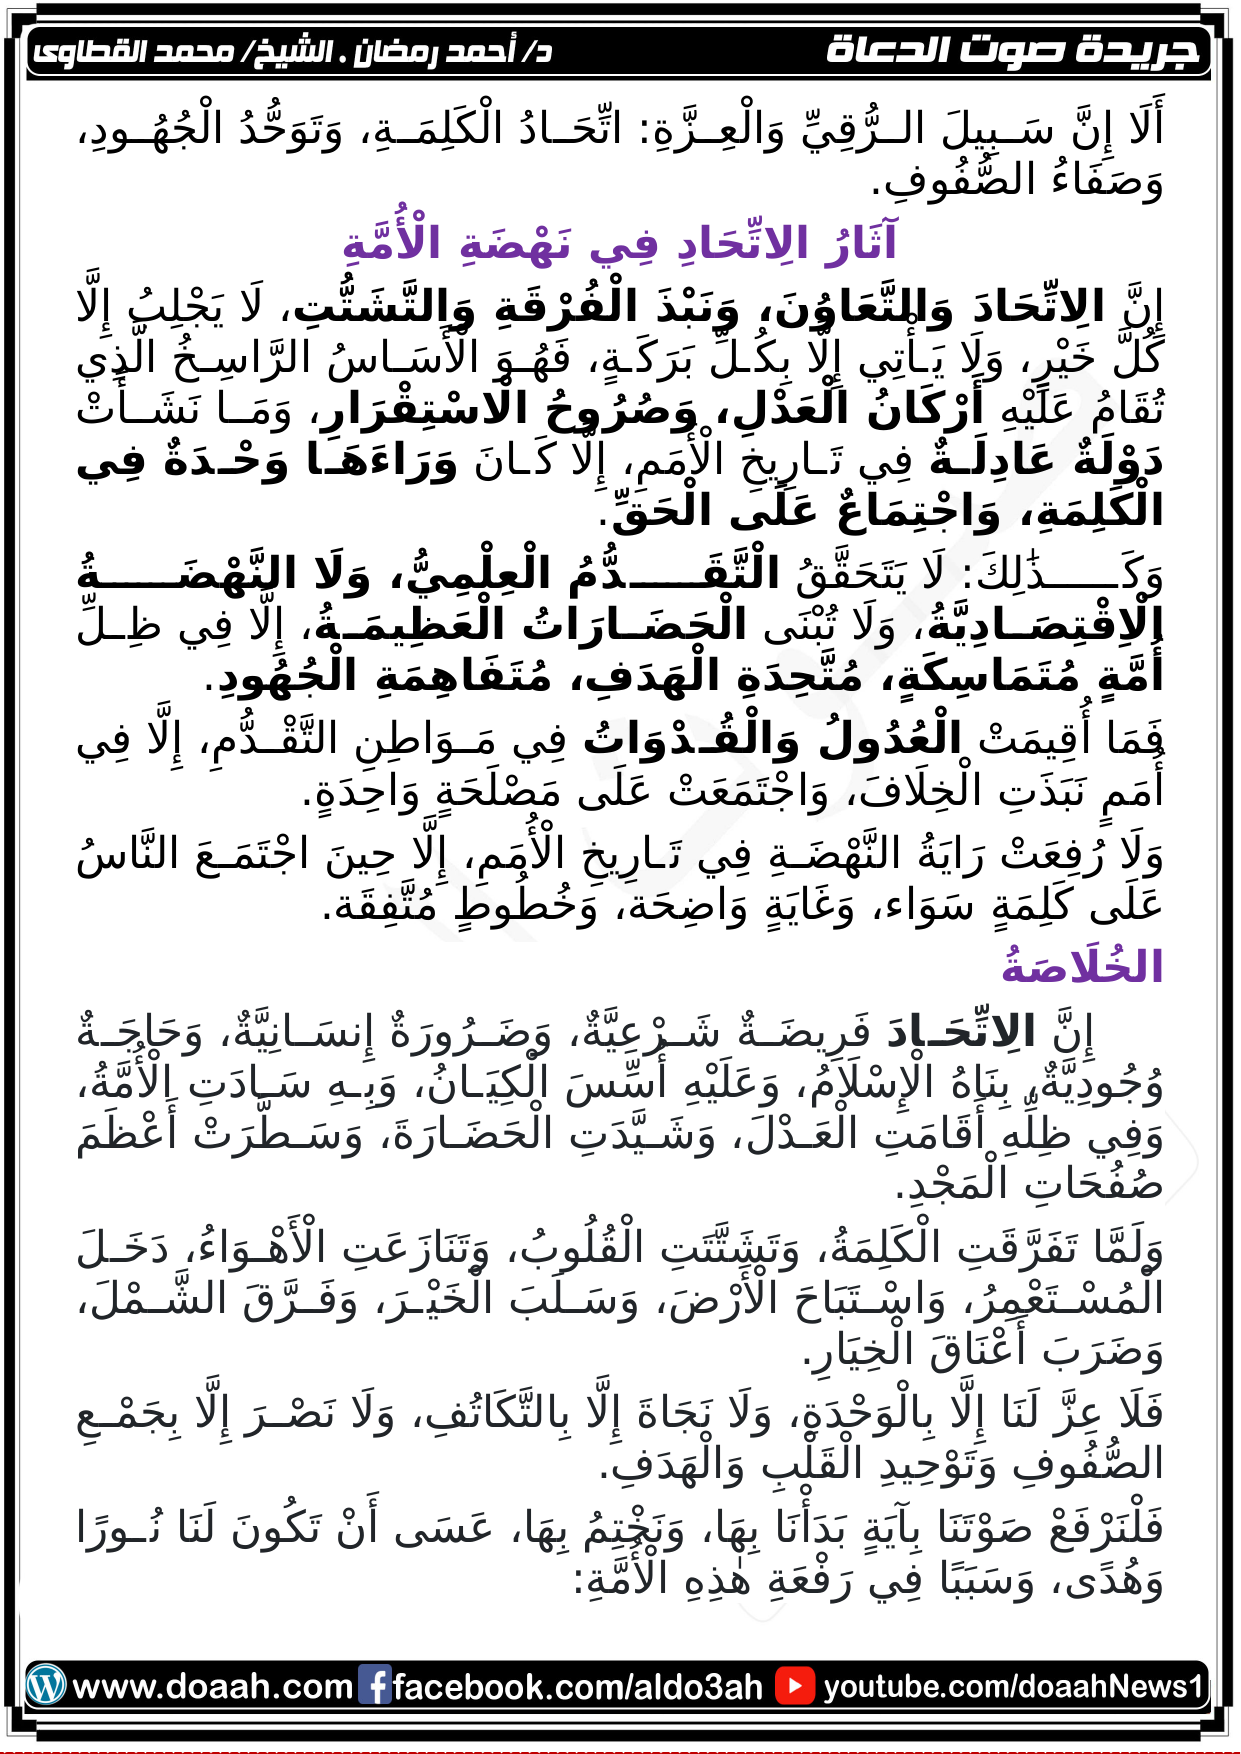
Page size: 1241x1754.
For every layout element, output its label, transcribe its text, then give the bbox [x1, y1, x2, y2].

text الخُلَاصَةُ [75, 942, 1165, 993]
text فَلَا عِزَّ لَنَا إِلَّا بِالْوَحْدَةِ، وَلَا نَجَاةَ إِلَّا بِالتَّكَاتُفِ، وَلَا نَصْرَ إِلَّا بِجَمْعِ الصُّفُوفِ وَتَوْحِيدِ الْقَلْبِ وَالْهَدَفِ. [75, 1387, 1165, 1489]
text آثَارُ الِاتِّحَادِ فِي نَهْضَةِ الْأُمَّةِ [75, 217, 1165, 268]
text إِنَّ الِاتِّحَادَ وَالتَّعَاوُنَ، وَنَبْذَ الْفُرْقَةِ وَالتَّشَتُّتِ، لَا يَجْلِبُ إِلَّا كُلَّ خَيْرٍ، وَلَا يَأْتِي إِلَّا بِكُلِّ بَرَكَةٍ، فَهُوَ الْأَسَاسُ الرَّاسِخُ الَّذِي تُقَامُ عَلَيْهِ أَرْكَانُ الْعَدْلِ، وَصُرُوحُ الْاسْتِقْرَارِ، وَمَا نَشَأَتْ دَوْلَةٌ عَادِلَةٌ فِي تَارِيخِ الْأُمَمِ، إِلَّا كَانَ وَرَاءَهَا وَحْدَةٌ فِي الْكَلِمَةِ، وَاجْتِمَاعٌ عَلَى الْحَقِّ. [75, 281, 1165, 536]
text أَلَا إِنَّ سَبِيلَ الرُّقِيِّ وَالْعِزَّةِ: اتِّحَادُ الْكَلِمَةِ، وَتَوَحُّدُ الْجُهُودِ، وَصَفَاءُ الصُّفُوفِ. [75, 103, 1165, 205]
picture [0, 0, 1241, 1752]
text إِنَّ الِاتِّحَادَ فَرِيضَةٌ شَرْعِيَّةٌ، وَضَرُورَةٌ إِنسَانِيَّةٌ، وَحَاجَةٌ وُجُودِيَّةٌ، بِنَاهُ الْإِسْلَامُ، وَعَلَيْهِ أُسِّسَ الْكِيَانُ، وَبِهِ سَادَتِ الْأُمَّةُ، وَفِي ظِلِّهِ أَقَامَتِ الْعَدْلَ، وَشَيَّدَتِ الْحَضَارَةَ، وَسَطَّرَتْ أَعْظَمَ صُفُحَاتِ الْمَجْدِ. [75, 1006, 1165, 1209]
text فَلْنَرْفَعْ صَوْتَنَا بِآيَةٍ بَدَأْنَا بِهَا، وَنَخْتِمُ بِهَا، عَسَى أَنْ تَكُونَ لَنَا نُورًا وَهُدًى، وَسَبَبًا فِي رَفْعَةِ هٰذِهِ الْأُمَّةِ: [75, 1501, 1165, 1603]
text وَلَمَّا تَفَرَّقَتِ الْكَلِمَةُ، وَتَشَتَّتَتِ الْقُلُوبُ، وَتَنَازَعَتِ الْأَهْوَاءُ، دَخَلَ الْمُسْتَعْمِرُ، وَاسْتَبَاحَ الْأَرْضَ، وَسَلَبَ الْخَيْرَ، وَفَرَّقَ الشَّمْلَ، وَضَرَبَ أَعْنَاقَ الْخِيَارِ. [75, 1222, 1165, 1374]
text وَكَذَٰلِكَ: لَا يَتَحَقَّقُ الْتَّقَدُّمُ الْعِلْمِيُّ، وَلَا النَّهْضَةُ الْاِقْتِصَادِيَّةُ، وَلَا تُبْنَى الْحَضَارَاتُ الْعَظِيمَةُ، إِلَّا فِي ظِلِّ أُمَّةٍ مُتَمَاسِكَةٍ، مُتَّحِدَةِ الْهَدَفِ، مُتَفَاهِمَةِ الْجُهُودِ. [75, 548, 1165, 701]
text فَمَا أُقِيمَتْ الْعُدُولُ وَالْقُدْوَاتُ فِي مَوَاطِنِ التَّقْدُّمِ، إِلَّا فِي أُمَمٍ نَبَذَتِ الْخِلَافَ، وَاجْتَمَعَتْ عَلَى مَصْلَحَةٍ وَاحِدَةٍ. [75, 713, 1165, 815]
text وَلَا رُفِعَتْ رَايَةُ النَّهْضَةِ فِي تَارِيخِ الْأُمَمِ، إِلَّا حِينَ اجْتَمَعَ النَّاسُ عَلَى كَلِمَةٍ سَوَاء، وَغَايَةٍ وَاضِحَة، وَخُطُوطٍ مُتَّفِقَة. [75, 828, 1165, 929]
